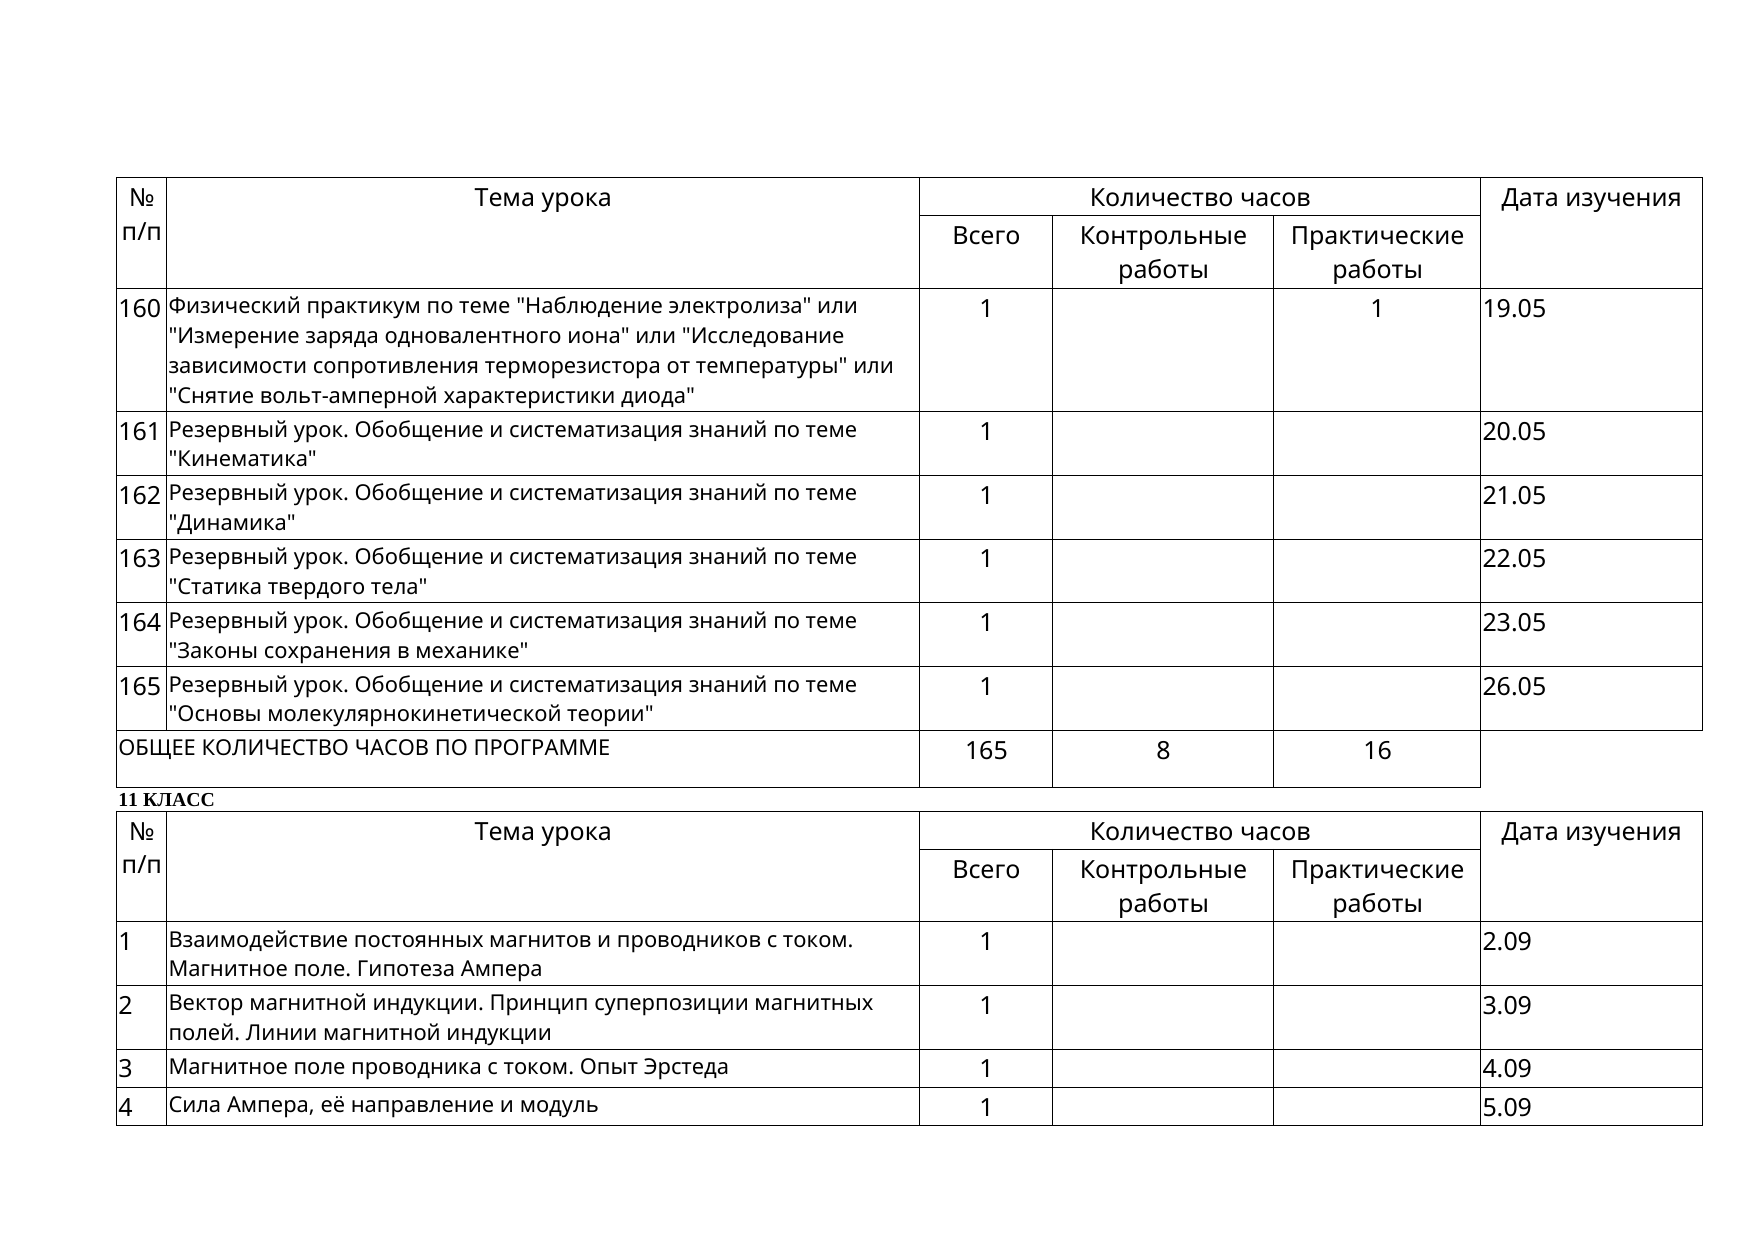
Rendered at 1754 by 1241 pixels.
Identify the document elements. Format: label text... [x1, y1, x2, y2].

table_cell Контрольные работы [1053, 216, 1273, 288]
table_cell 1 [920, 476, 1052, 538]
table_header Дата изучения [1481, 178, 1702, 288]
table_cell 4.09 [1481, 1050, 1702, 1087]
table_cell 1 [920, 1088, 1052, 1125]
table_cell 8 [1053, 731, 1273, 787]
table_cell [1053, 540, 1273, 602]
table_cell Резервный урок. Обобщение и систематизация знаний по теме "Основы молекулярнокинетической теории" [167, 667, 919, 730]
table_cell Практические работы [1274, 850, 1480, 921]
table_cell 1 [117, 922, 166, 985]
table_cell 1 [920, 603, 1052, 666]
table_cell [1274, 922, 1480, 985]
table_cell [1274, 1050, 1480, 1087]
table_header № п/п [117, 178, 166, 288]
table_cell 16 [1274, 731, 1480, 787]
table_cell 1 [920, 667, 1052, 730]
table_cell 1 [920, 540, 1052, 602]
table_cell 19.05 [1481, 289, 1702, 411]
table_header Тема урока [167, 178, 919, 288]
table_cell [1274, 476, 1480, 538]
table_cell [1053, 667, 1273, 730]
table_header Количество часов [920, 812, 1480, 849]
table_cell 2 [117, 986, 166, 1048]
table_cell 3 [117, 1050, 166, 1087]
table_cell [1053, 1088, 1273, 1125]
table_cell [1053, 476, 1273, 538]
table_cell [1274, 667, 1480, 730]
table_cell Вектор магнитной индукции. Принцип суперпозиции магнитных полей. Линии магнитной индукции [167, 986, 919, 1048]
table_cell 165 [117, 667, 166, 730]
table_cell [1053, 986, 1273, 1048]
table_cell Всего [920, 216, 1052, 288]
table_cell 165 [920, 731, 1052, 787]
table_cell Физический практикум по теме "Наблюдение электролиза" или "Измерение заряда одновалентного иона" или "Исследование зависимости сопротивления терморезистора от температуры" или "Снятие вольт-амперной характеристики диода" [167, 289, 919, 411]
table_cell 164 [117, 603, 166, 666]
table_cell 1 [920, 986, 1052, 1048]
table_cell 1 [920, 1050, 1052, 1087]
table_header № п/п [117, 812, 166, 921]
table_cell Практические работы [1274, 216, 1480, 288]
table_cell 1 [1274, 289, 1480, 411]
table_cell 5.09 [1481, 1088, 1702, 1125]
table_cell ОБЩЕЕ КОЛИЧЕСТВО ЧАСОВ ПО ПРОГРАММЕ [117, 731, 919, 787]
table_header Тема урока [167, 812, 919, 921]
table_cell [1274, 540, 1480, 602]
table_cell 160 [117, 289, 166, 411]
table_cell Взаимодействие постоянных магнитов и проводников с током. Магнитное поле. Гипотеза Ампера [167, 922, 919, 985]
table_cell [1274, 412, 1480, 475]
table_cell 26.05 [1481, 667, 1702, 730]
table_cell 21.05 [1481, 476, 1702, 538]
table_cell 3.09 [1481, 986, 1702, 1048]
text 11 КЛАСС [118, 788, 1636, 811]
table_cell 1 [920, 922, 1052, 985]
table_cell Магнитное поле проводника с током. Опыт Эрстеда [167, 1050, 919, 1087]
table_header Количество часов [920, 178, 1480, 215]
table_cell 162 [117, 476, 166, 538]
table_cell 1 [920, 412, 1052, 475]
table_cell Резервный урок. Обобщение и систематизация знаний по теме "Динамика" [167, 476, 919, 538]
table_cell [1274, 603, 1480, 666]
table_cell Резервный урок. Обобщение и систематизация знаний по теме "Кинематика" [167, 412, 919, 475]
table_cell 2.09 [1481, 922, 1702, 985]
table_cell Сила Ампера, её направление и модуль [167, 1088, 919, 1125]
table_cell 22.05 [1481, 540, 1702, 602]
table_cell [1274, 986, 1480, 1048]
table_cell Резервный урок. Обобщение и систематизация знаний по теме "Статика твердого тела" [167, 540, 919, 602]
table_cell [1274, 1088, 1480, 1125]
table_cell Всего [920, 850, 1052, 921]
table_cell 1 [920, 289, 1052, 411]
table_cell [1053, 289, 1273, 411]
table_cell 23.05 [1481, 603, 1702, 666]
table_cell [1053, 922, 1273, 985]
table_cell Контрольные работы [1053, 850, 1273, 921]
table_cell [1053, 412, 1273, 475]
table_cell 4 [117, 1088, 166, 1125]
table_cell [1053, 1050, 1273, 1087]
table_cell 163 [117, 540, 166, 602]
table_header Дата изучения [1481, 812, 1702, 921]
table_cell Резервный урок. Обобщение и систематизация знаний по теме "Законы сохранения в механике" [167, 603, 919, 666]
table_cell [1053, 603, 1273, 666]
table_cell 20.05 [1481, 412, 1702, 475]
table_cell 161 [117, 412, 166, 475]
